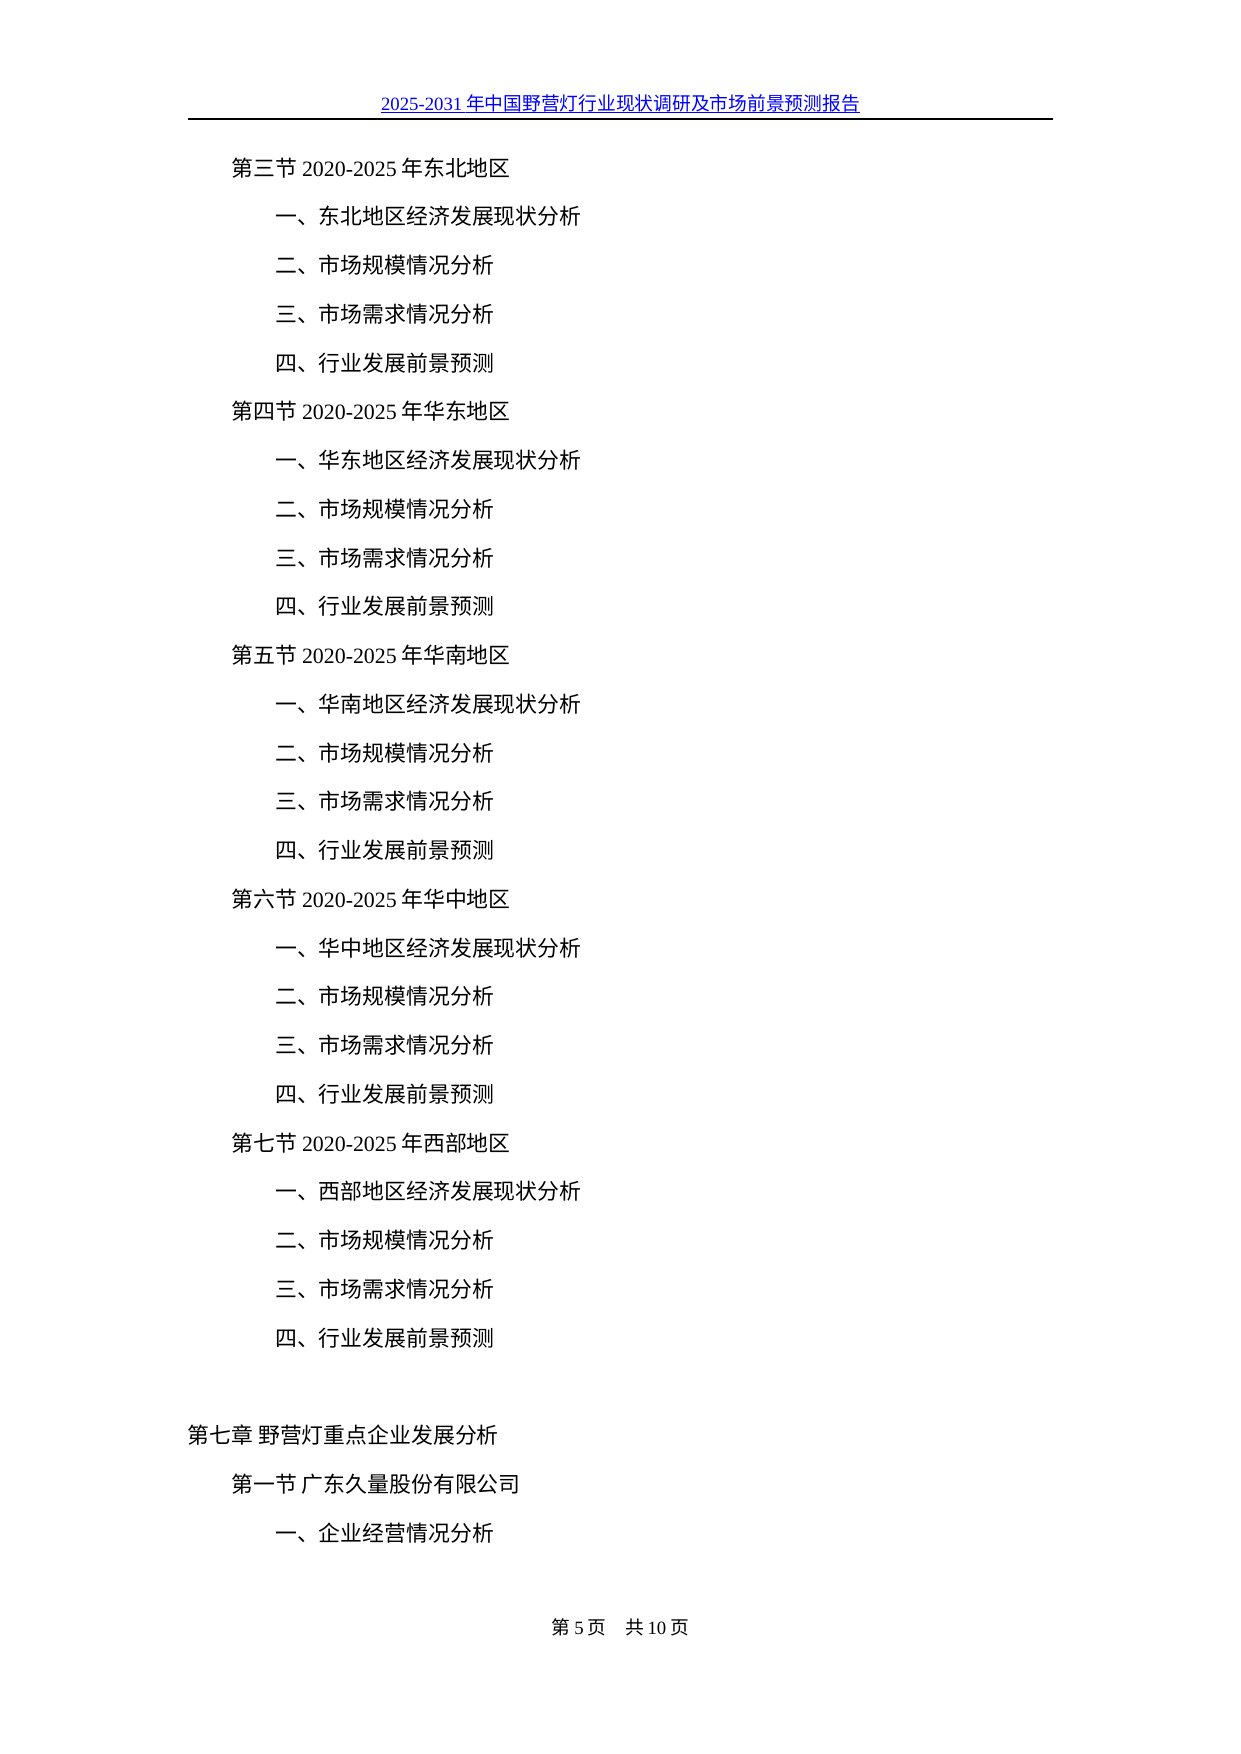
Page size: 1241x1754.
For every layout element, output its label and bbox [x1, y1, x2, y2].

text [187, 150, 1053, 1548]
